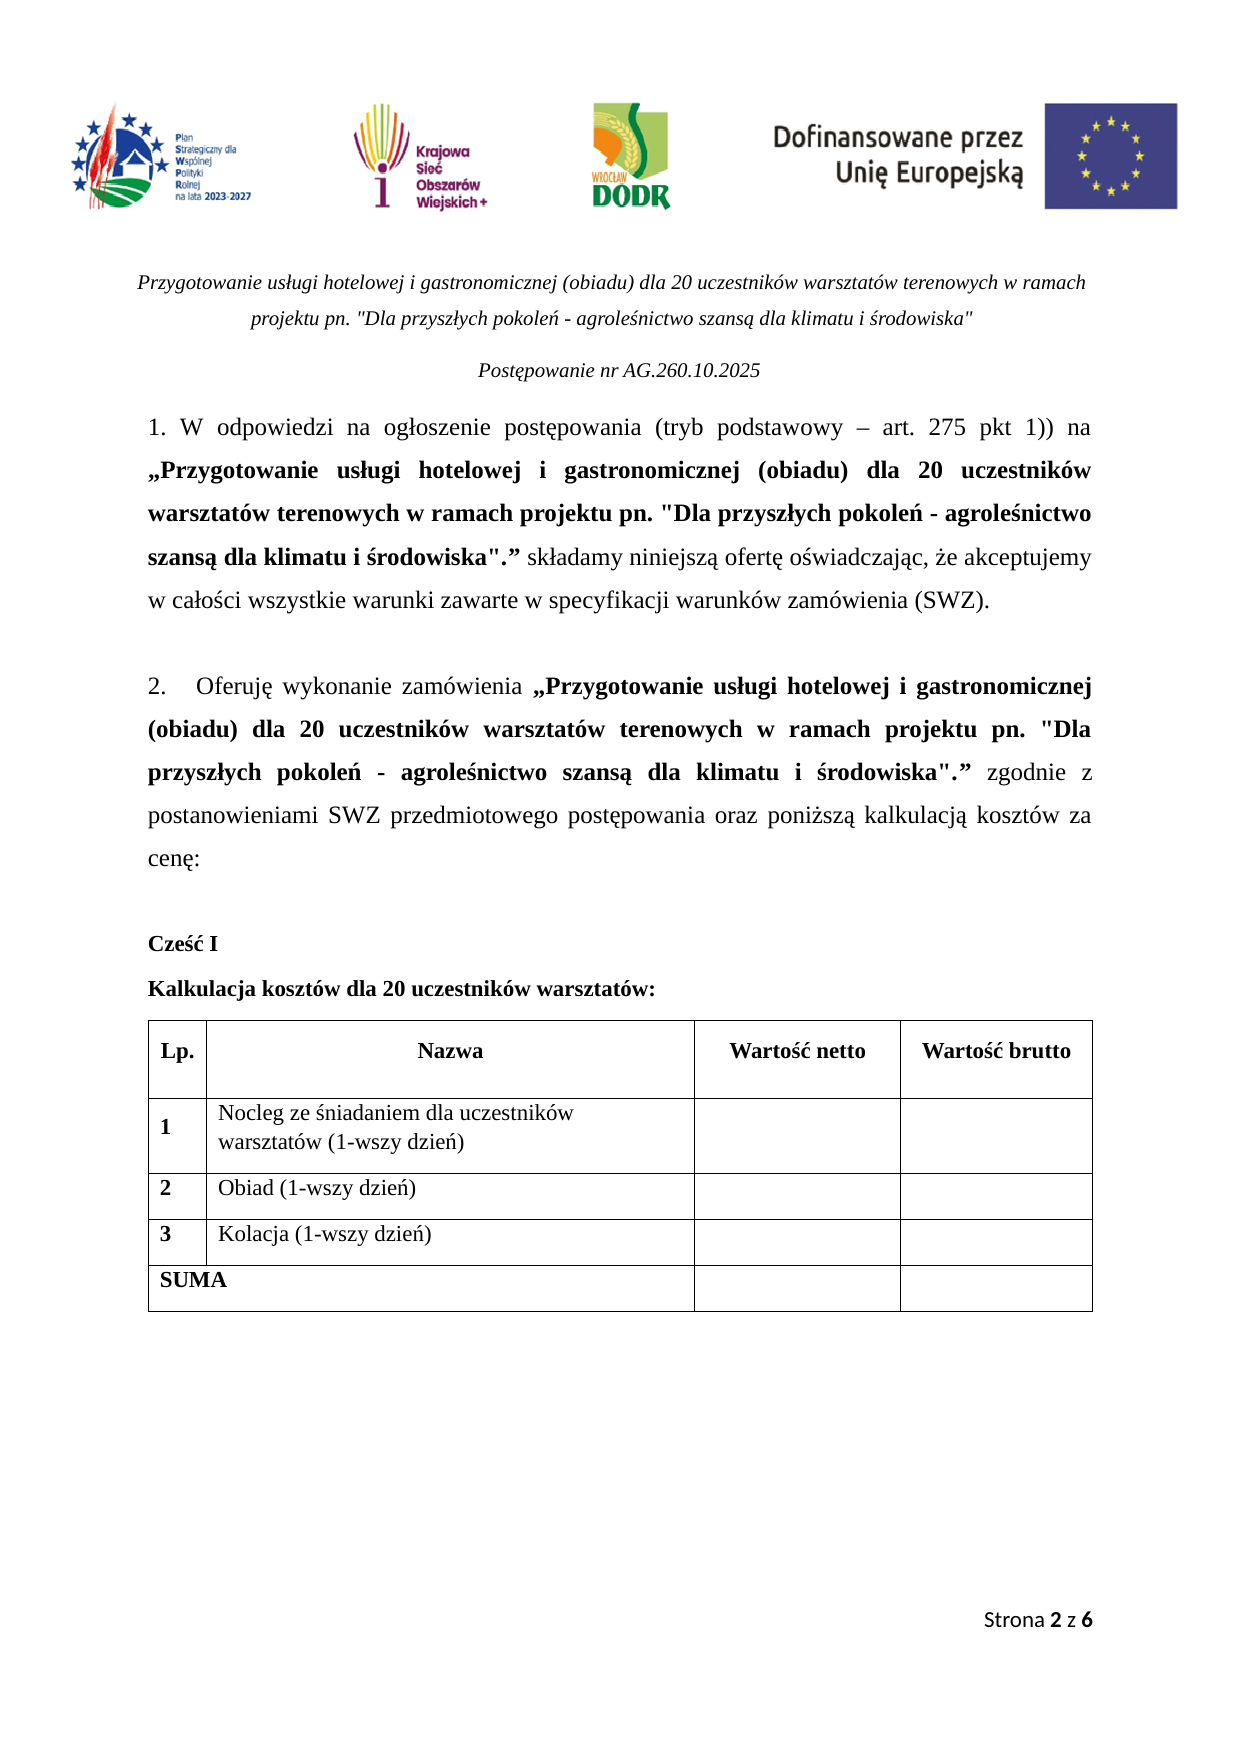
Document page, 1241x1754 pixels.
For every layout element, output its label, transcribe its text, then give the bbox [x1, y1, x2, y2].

table_cell [901, 1220, 1092, 1265]
table_header Wartość netto [695, 1021, 900, 1098]
table_cell Obiad (1-wszy dzień) [207, 1174, 694, 1219]
table_cell Nocleg ze śniadaniem dla uczestników warsztatów (1-wszy dzień) [207, 1099, 694, 1173]
table_cell 2 [149, 1174, 206, 1219]
table_cell 1 [149, 1099, 206, 1173]
table_cell [901, 1174, 1092, 1219]
table_cell [695, 1174, 900, 1219]
table_cell [695, 1220, 900, 1265]
table_header Wartość brutto [901, 1021, 1092, 1098]
text 1. W odpowiedzi na ogłoszenie postępowania (tryb podstawowy – art. 275 pkt 1)) na „Przygotowanie usługi hotelowej i gastronomicznej (obiadu) dla 20 uczestników warsztatów terenowych w ramach projektu pn. "Dla przyszłych pokoleń - agroleśnictwo szansą dla klimatu i środowiska".” składamy niniejszą ofertę oświadczając, że akceptujemy w całości wszystkie warunki zawarte w specyfikacji warunków zamówienia (SWZ). [148, 412, 1093, 613]
table_header Nazwa [207, 1021, 694, 1098]
table_cell [901, 1266, 1092, 1311]
picture [44, 76, 1201, 239]
table_cell 3 [149, 1220, 206, 1265]
text 2. Oferuję wykonanie zamówienia „Przygotowanie usługi hotelowej i gastronomicznej (obiadu) dla 20 uczestników warsztatów terenowych w ramach projektu pn. "Dla przyszłych pokoleń - agroleśnictwo szansą dla klimatu i środowiska".” zgodnie z postanowieniami SWZ przedmiotowego postępowania oraz poniższą kalkulacją kosztów za cenę: [148, 671, 1093, 872]
text Cześć I [148, 930, 1093, 956]
table_cell [695, 1266, 900, 1311]
table_cell [901, 1099, 1092, 1173]
table_cell [695, 1099, 900, 1173]
table_header Lp. [149, 1021, 206, 1098]
table_cell Kolacja (1-wszy dzień) [207, 1220, 694, 1265]
text Kalkulacja kosztów dla 20 uczestników warsztatów: [148, 975, 1093, 1001]
table_cell SUMA [149, 1266, 694, 1311]
